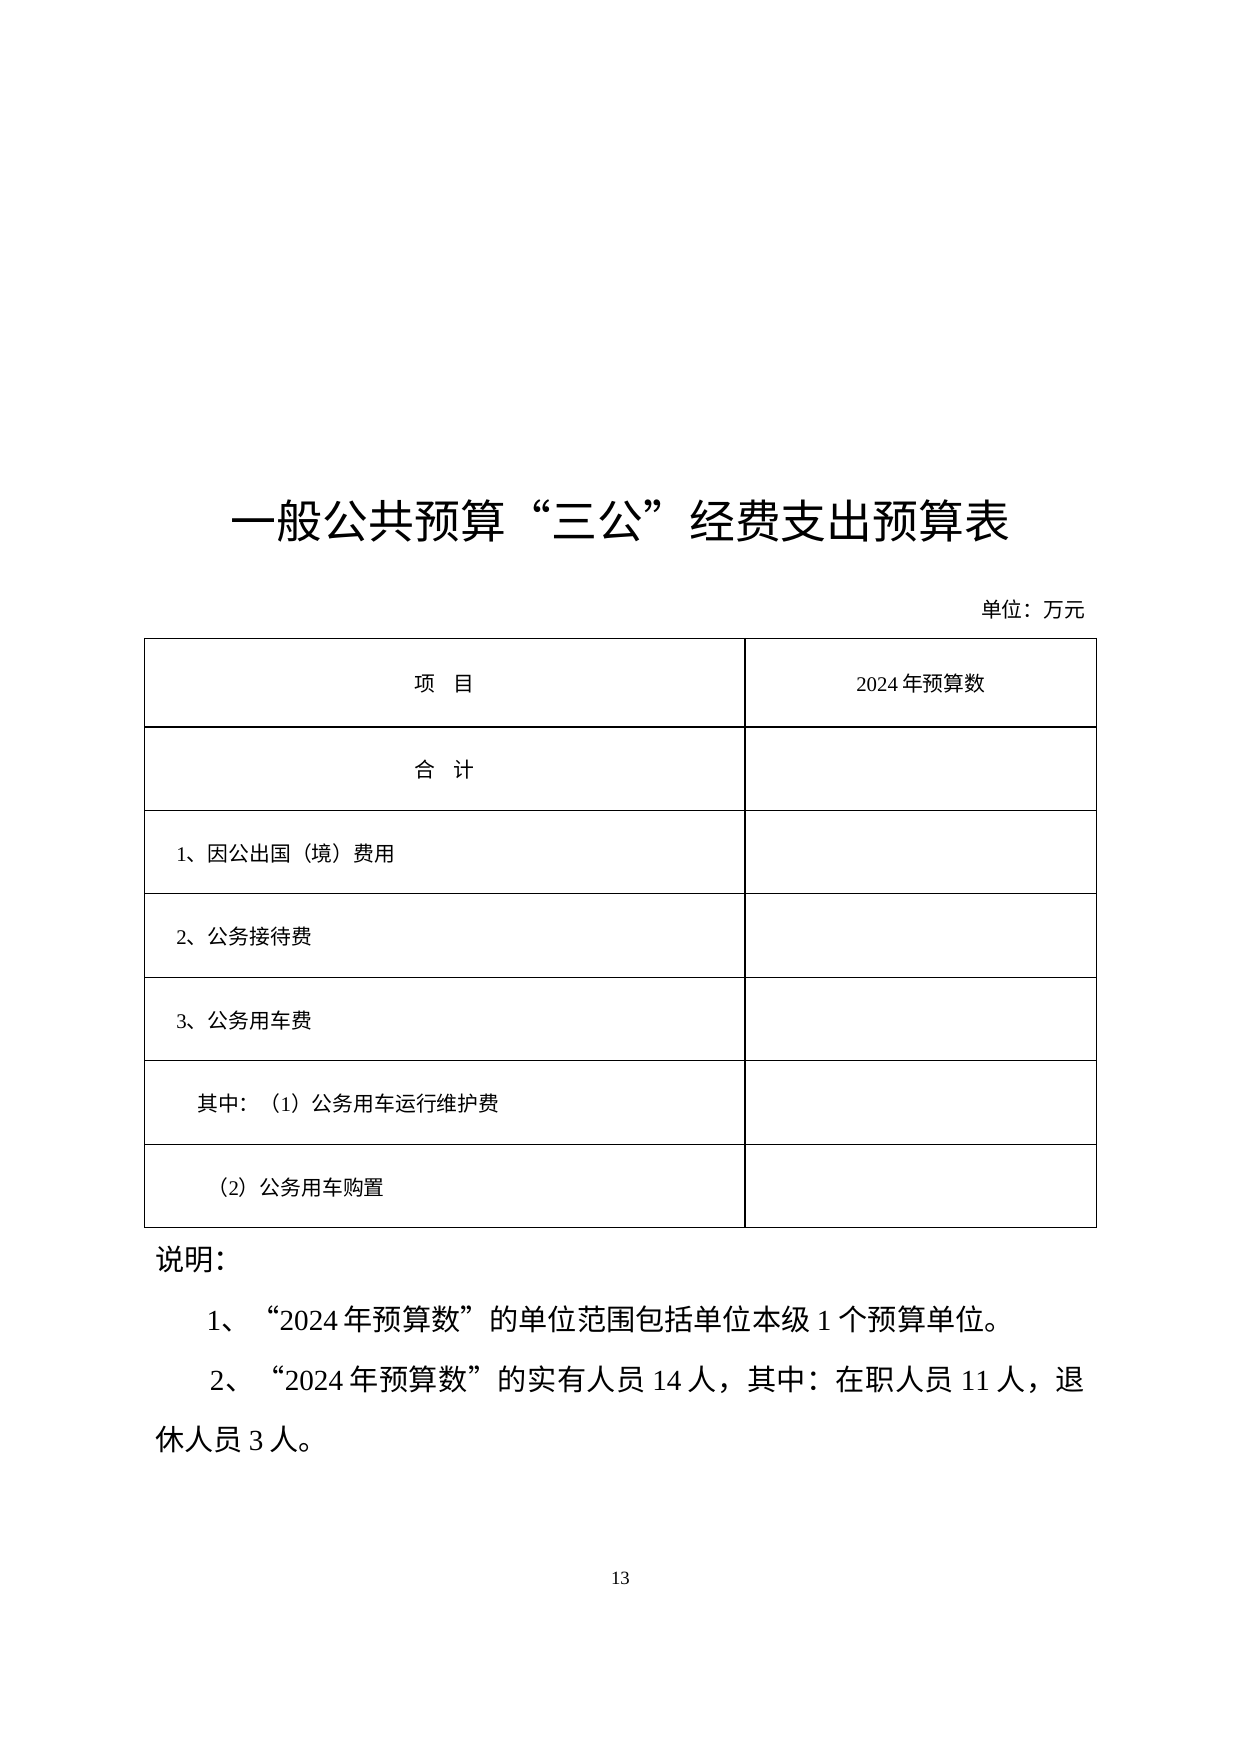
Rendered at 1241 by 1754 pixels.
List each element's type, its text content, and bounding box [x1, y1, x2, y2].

table_cell 其中：（1）公务用车运行维护费 [145, 1061, 744, 1144]
table_header 一般公共预算“三公”经费支出预算表 [144, 219, 1096, 578]
table_cell 项 目 [145, 639, 744, 726]
table_cell [746, 811, 1096, 893]
table_cell [746, 1061, 1096, 1144]
table_cell 2、公务接待费 [145, 894, 744, 977]
table_cell [746, 1145, 1096, 1227]
table_cell [746, 894, 1096, 977]
table_cell [746, 728, 1096, 810]
table_cell （2）公务用车购置 [145, 1145, 744, 1227]
table_cell 合 计 [145, 728, 744, 810]
table_cell 单位：万元 [144, 578, 1096, 638]
table_cell 3、公务用车费 [145, 978, 744, 1060]
table_cell 2024年预算数 [746, 639, 1096, 726]
table_cell 说明： 1、“2024年预算数”的单位范围包括单位本级 1 个预算单位。 2、“2024年预算数”的实有人员14人，其中：在职人员11人，退休人员3人。 [144, 1228, 1096, 1467]
table_cell [746, 978, 1096, 1060]
table_cell 1、因公出国（境）费用 [145, 811, 744, 893]
